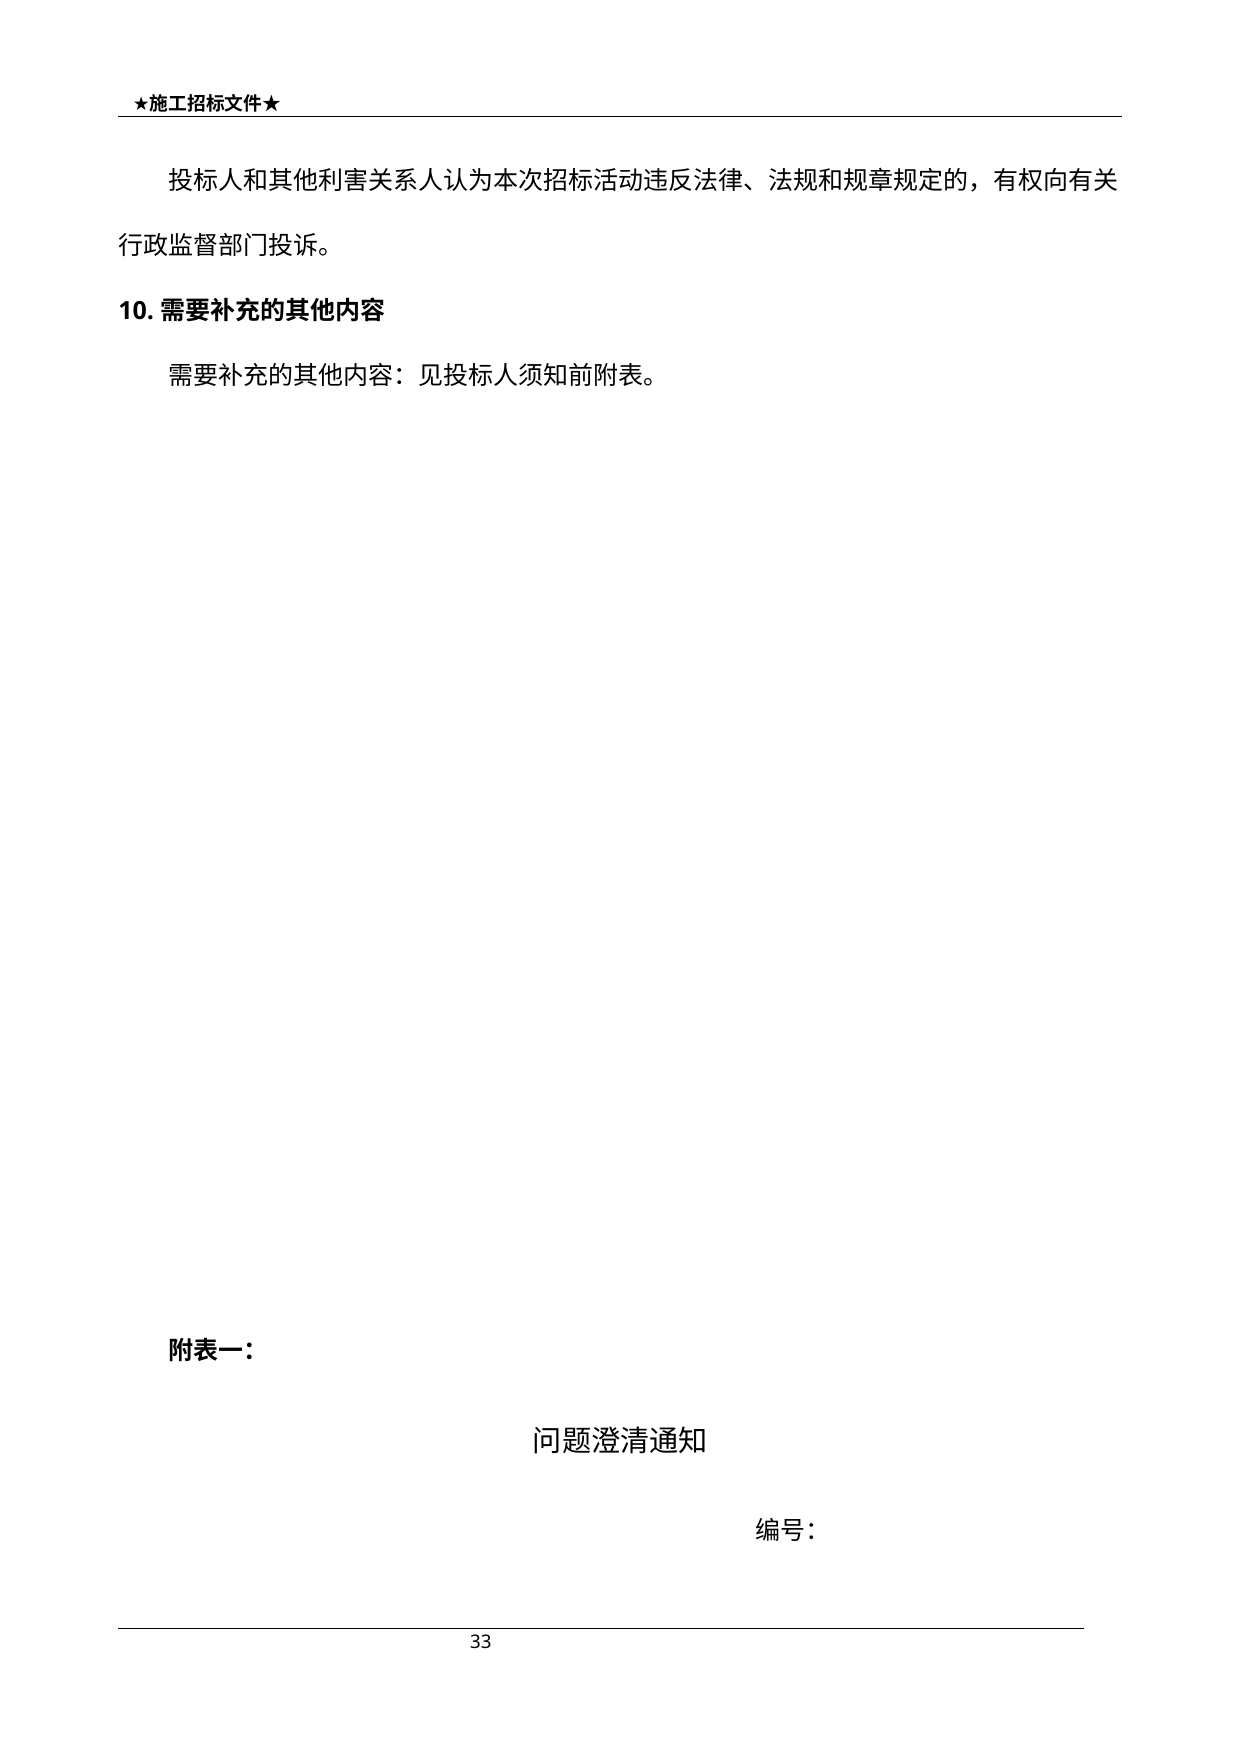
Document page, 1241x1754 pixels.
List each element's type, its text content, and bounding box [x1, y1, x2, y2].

text 需要补充的其他内容：见投标人须知前附表。 [118, 341, 1122, 406]
text 投标人和其他利害关系人认为本次招标活动违反法律、法规和规章规定的，有权向有关行政监督部门投诉。 [118, 146, 1122, 276]
text 附表一： [118, 1316, 1122, 1381]
text 10. 需要补充的其他内容 [118, 276, 1122, 341]
text 编号： [118, 1496, 1122, 1561]
text 问题澄清通知 [118, 1406, 1122, 1471]
